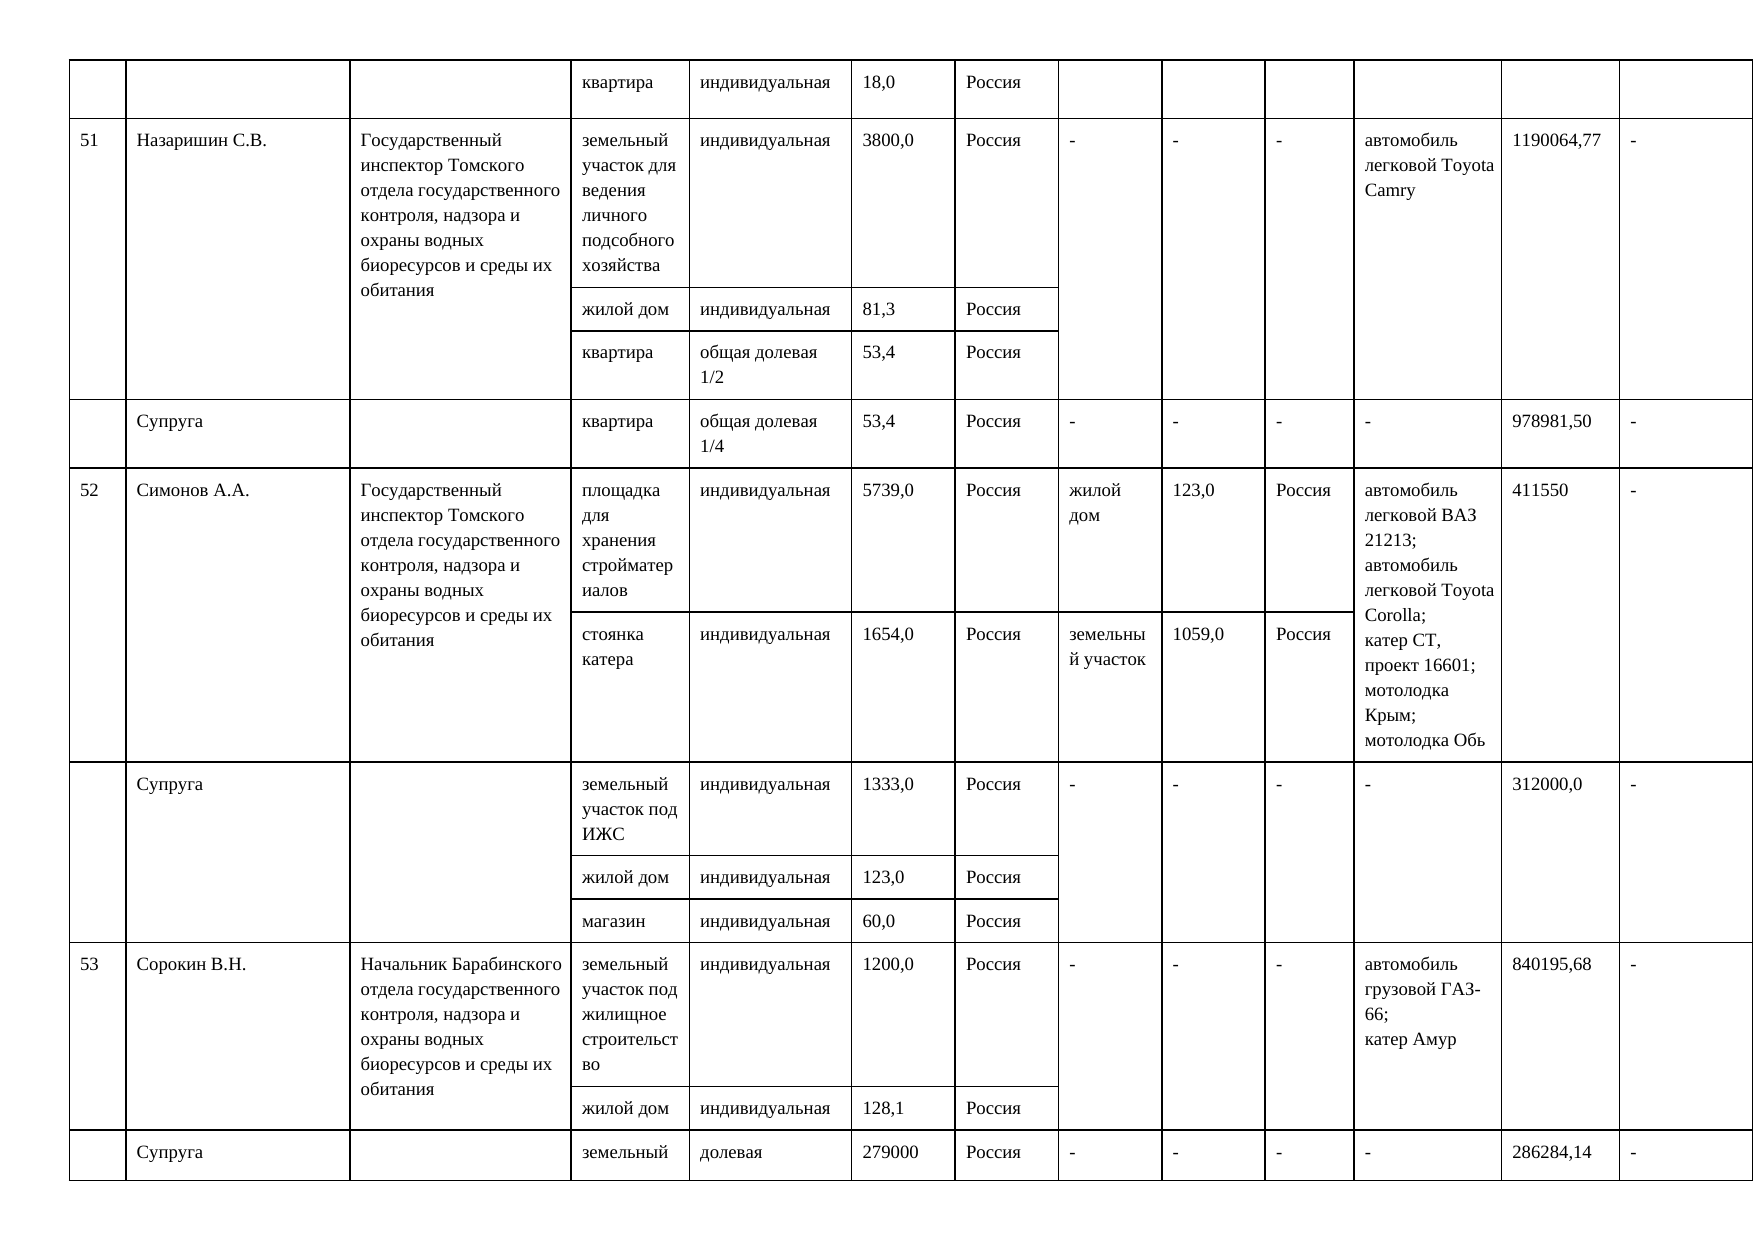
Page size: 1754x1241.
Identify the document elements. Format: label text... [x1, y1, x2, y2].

table_cell - [1620, 469, 1752, 761]
table_cell [351, 400, 570, 467]
table_cell индивидуальная [690, 61, 851, 118]
table_cell [351, 763, 570, 942]
table_cell 60,0 [852, 900, 954, 942]
table_cell Симонов А.А. [127, 469, 349, 761]
table_cell - [1266, 119, 1353, 399]
table_cell 1654,0 [852, 613, 954, 761]
table_cell - [1355, 400, 1501, 467]
table_cell индивидуальная [690, 613, 851, 761]
table_cell 53 [70, 943, 125, 1129]
table_cell жилой дом [572, 1087, 689, 1129]
table_cell Государственный инспектор Томского отдела государственного контроля, надзора и охраны водных биоресурсов и среды их обитания [351, 469, 570, 761]
table_cell долевая [690, 1131, 851, 1179]
table_cell Россия [956, 1131, 1058, 1179]
table_cell 51 [70, 119, 125, 399]
table_cell Россия [956, 119, 1058, 286]
table_cell 1190064,77 [1502, 119, 1619, 399]
table_cell 123,0 [852, 856, 954, 898]
table_cell индивидуальная [690, 119, 851, 286]
table_cell автомобиль легковой ВАЗ 21213; автомобиль легковой Toyota Corolla; катер СТ, проект 16601; мотолодка Крым; мотолодка Обь [1355, 469, 1501, 761]
table_cell жилой дом [572, 288, 689, 330]
table_cell магазин [572, 900, 689, 942]
table_cell Россия [956, 1087, 1058, 1129]
table_cell Россия [956, 943, 1058, 1086]
table_cell - [1620, 119, 1752, 399]
table_cell индивидуальная [690, 1087, 851, 1129]
table_cell 52 [70, 469, 125, 761]
table_cell - [1059, 119, 1161, 399]
table_cell 312000,0 [1502, 763, 1619, 942]
table_cell [70, 763, 125, 942]
table_cell - [1163, 119, 1264, 399]
table_cell автомобиль грузовой ГАЗ-66; катер Амур [1355, 943, 1501, 1129]
table_cell - [1620, 763, 1752, 942]
table_cell земельный участок для ведения личного подсобного хозяйства [572, 119, 689, 286]
table_cell Сорокин В.Н. [127, 943, 349, 1129]
table_cell квартира [572, 332, 689, 399]
table_cell стоянка катера [572, 613, 689, 761]
table_cell - [1355, 763, 1501, 942]
table_cell 53,4 [852, 400, 954, 467]
table_cell Россия [956, 856, 1058, 898]
table_cell - [1266, 943, 1353, 1129]
table_cell квартира [572, 400, 689, 467]
table_cell - [1059, 763, 1161, 942]
table_cell жилой дом [572, 856, 689, 898]
table_cell автомобиль легковой Toyota Camry [1355, 119, 1501, 399]
table_cell земельный участок [572, 1131, 689, 1179]
table_cell Россия [956, 288, 1058, 330]
table_cell индивидуальная [690, 900, 851, 942]
table_cell 840195,68 [1502, 943, 1619, 1129]
table_cell - [1266, 763, 1353, 942]
table_cell Супруга [127, 400, 349, 467]
table_cell 81,3 [852, 288, 954, 330]
table_cell [351, 1131, 570, 1179]
table_cell 18,0 [852, 61, 954, 118]
table_cell земельный участок под ИЖС [572, 763, 689, 854]
table_cell 279000 [852, 1131, 954, 1179]
table_cell Россия [956, 332, 1058, 399]
table_cell 411550 [1502, 469, 1619, 761]
table_cell - [1163, 763, 1264, 942]
table_cell индивидуальная [690, 469, 851, 611]
table_cell - [1163, 943, 1264, 1129]
table_cell - [1266, 400, 1353, 467]
table_cell 128,1 [852, 1087, 954, 1129]
table_cell площадка для хранения стройматериалов [572, 469, 689, 611]
table_cell - [1620, 1131, 1752, 1179]
table_cell индивидуальная [690, 288, 851, 330]
table_cell Россия [956, 763, 1058, 854]
table_cell - [1355, 1131, 1501, 1179]
table_cell - [1059, 400, 1161, 467]
table_cell [70, 400, 125, 467]
table_cell 5739,0 [852, 469, 954, 611]
table_cell - [1620, 400, 1752, 467]
table_cell - [1163, 1131, 1264, 1179]
table_cell 3800,0 [852, 119, 954, 286]
table_cell Россия [956, 400, 1058, 467]
table_cell 1200,0 [852, 943, 954, 1086]
table_cell Супруга [127, 1131, 349, 1179]
table_cell Назаришин С.В. [127, 119, 349, 399]
table_cell - [1266, 1131, 1353, 1179]
table_cell общая долевая 1/4 [690, 400, 851, 467]
table_cell Россия [1266, 613, 1353, 761]
table_cell Начальник Барабинского отдела государственного контроля, надзора и охраны водных биоресурсов и среды их обитания [351, 943, 570, 1129]
table_cell Супруга [127, 763, 349, 942]
table_cell индивидуальная [690, 856, 851, 898]
table_cell 286284,14 [1502, 1131, 1619, 1179]
table_cell Россия [1266, 469, 1353, 611]
table_cell Россия [956, 613, 1058, 761]
table_cell Россия [956, 61, 1058, 118]
table_cell 1333,0 [852, 763, 954, 854]
table_cell [70, 1131, 125, 1179]
table_cell - [1059, 1131, 1161, 1179]
table_cell 53,4 [852, 332, 954, 399]
table_cell 978981,50 [1502, 400, 1619, 467]
table_cell общая долевая 1/2 [690, 332, 851, 399]
table_cell - [1059, 943, 1161, 1129]
table_cell - [1620, 943, 1752, 1129]
table_cell индивидуальная [690, 943, 851, 1086]
table_cell земельный участок [1059, 613, 1161, 761]
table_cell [351, 119, 570, 399]
table_cell земельный участок под жилищное строительство [572, 943, 689, 1086]
table_cell 123,0 [1163, 469, 1264, 611]
table_cell Россия [956, 469, 1058, 611]
table_cell 1059,0 [1163, 613, 1264, 761]
table_cell квартира [572, 61, 689, 118]
table_cell Россия [956, 900, 1058, 942]
table_cell - [1163, 400, 1264, 467]
table_cell жилой дом [1059, 469, 1161, 611]
table_cell индивидуальная [690, 763, 851, 854]
